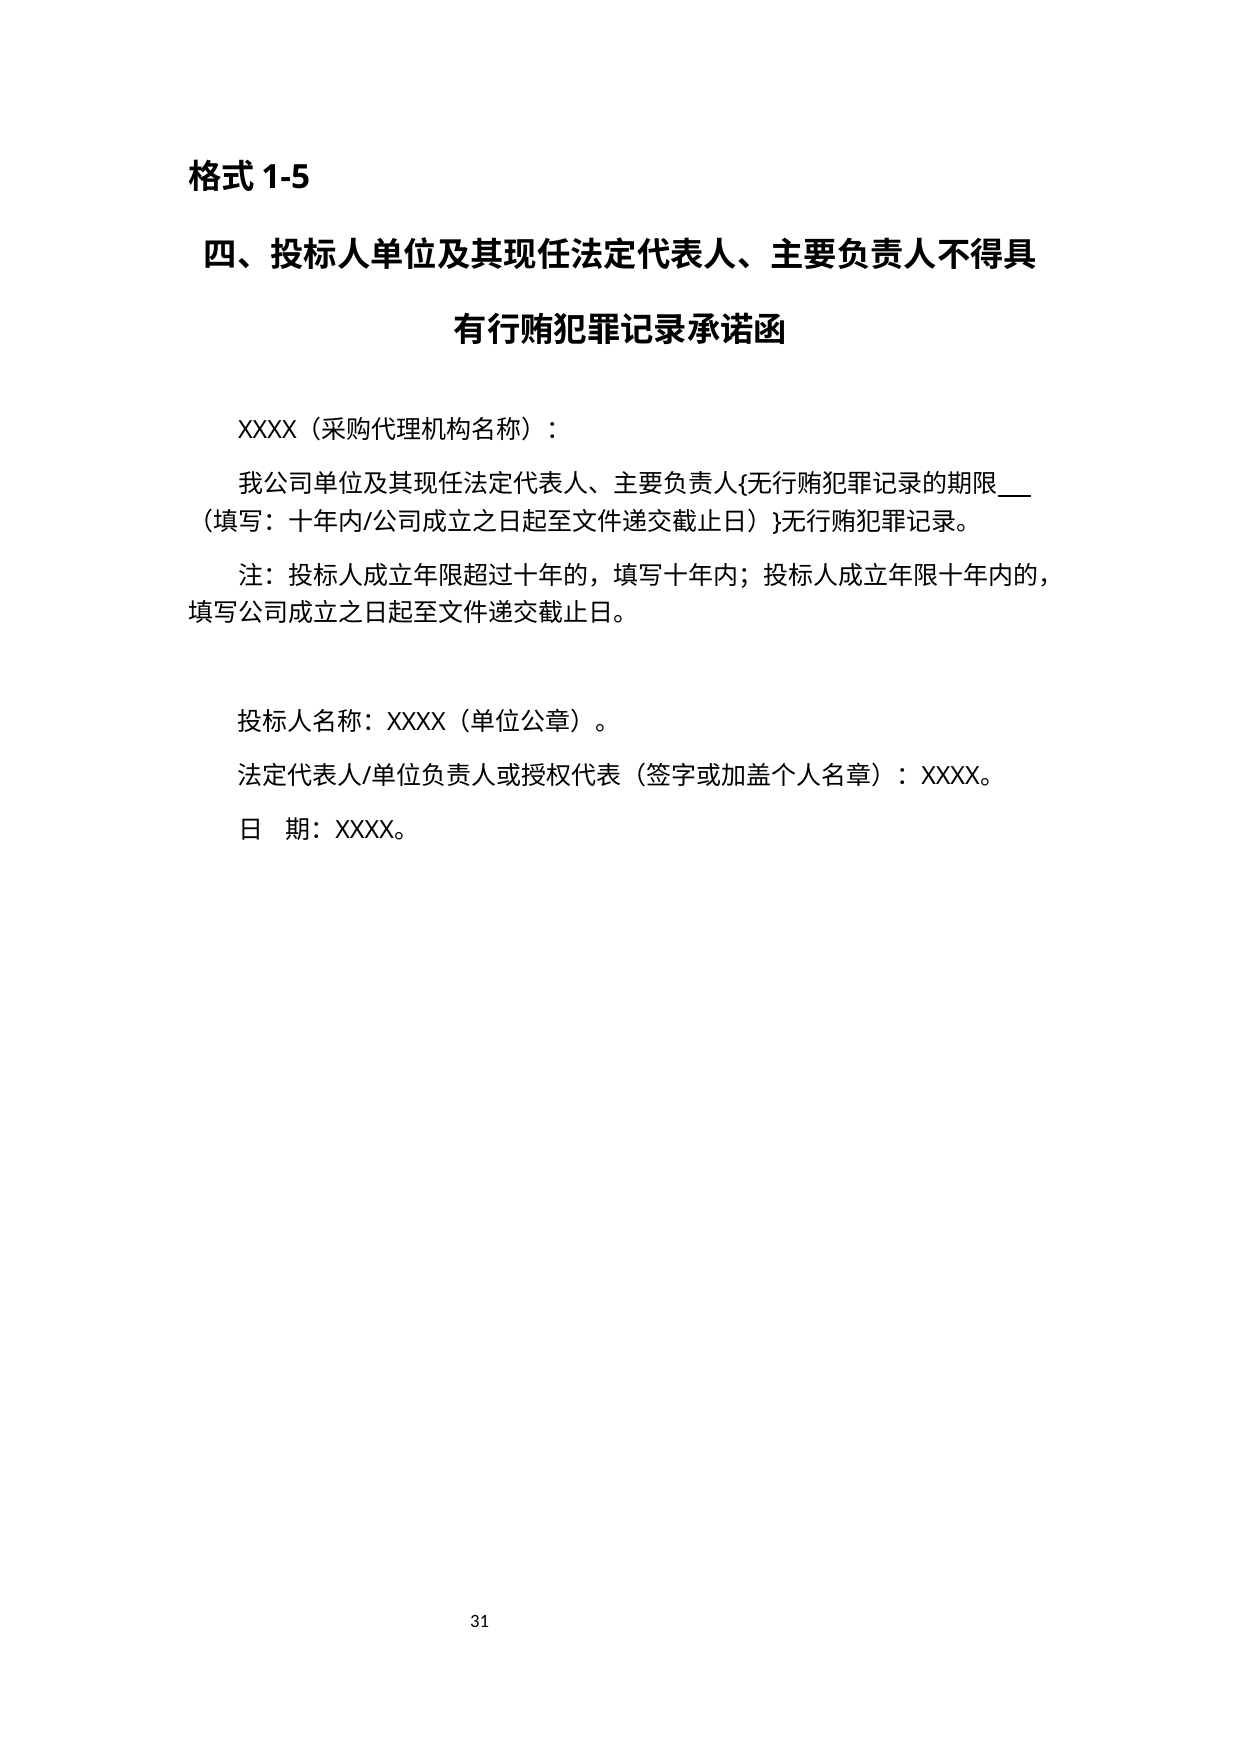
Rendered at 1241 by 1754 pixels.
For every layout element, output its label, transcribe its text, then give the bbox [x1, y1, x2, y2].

text 投标人名称：XXXX（单位公章）。 [188, 700, 1052, 737]
text 法定代表人/单位负责人或授权代表（签字或加盖个人名章）：XXXX。 [188, 754, 1052, 792]
text 注：投标人成立年限超过十年的，填写十年内；投标人成立年限十年内的，填写公司成立之日起至文件递交截止日。 [188, 554, 1052, 629]
text 我公司单位及其现任法定代表人、主要负责人{无行贿犯罪记录的期限 （填写：十年内/公司成立之日起至文件递交截止日）}无行贿犯罪记录。 [188, 462, 1052, 537]
text XXXX（采购代理机构名称）： [188, 408, 1052, 446]
text 格式1-5 [188, 150, 1052, 198]
subtitle 投标人单位及其现任法定代表人、主要负责人不得具有行贿犯罪记录承诺函 [188, 228, 1052, 351]
text 日 期：XXXX。 [188, 808, 1052, 846]
